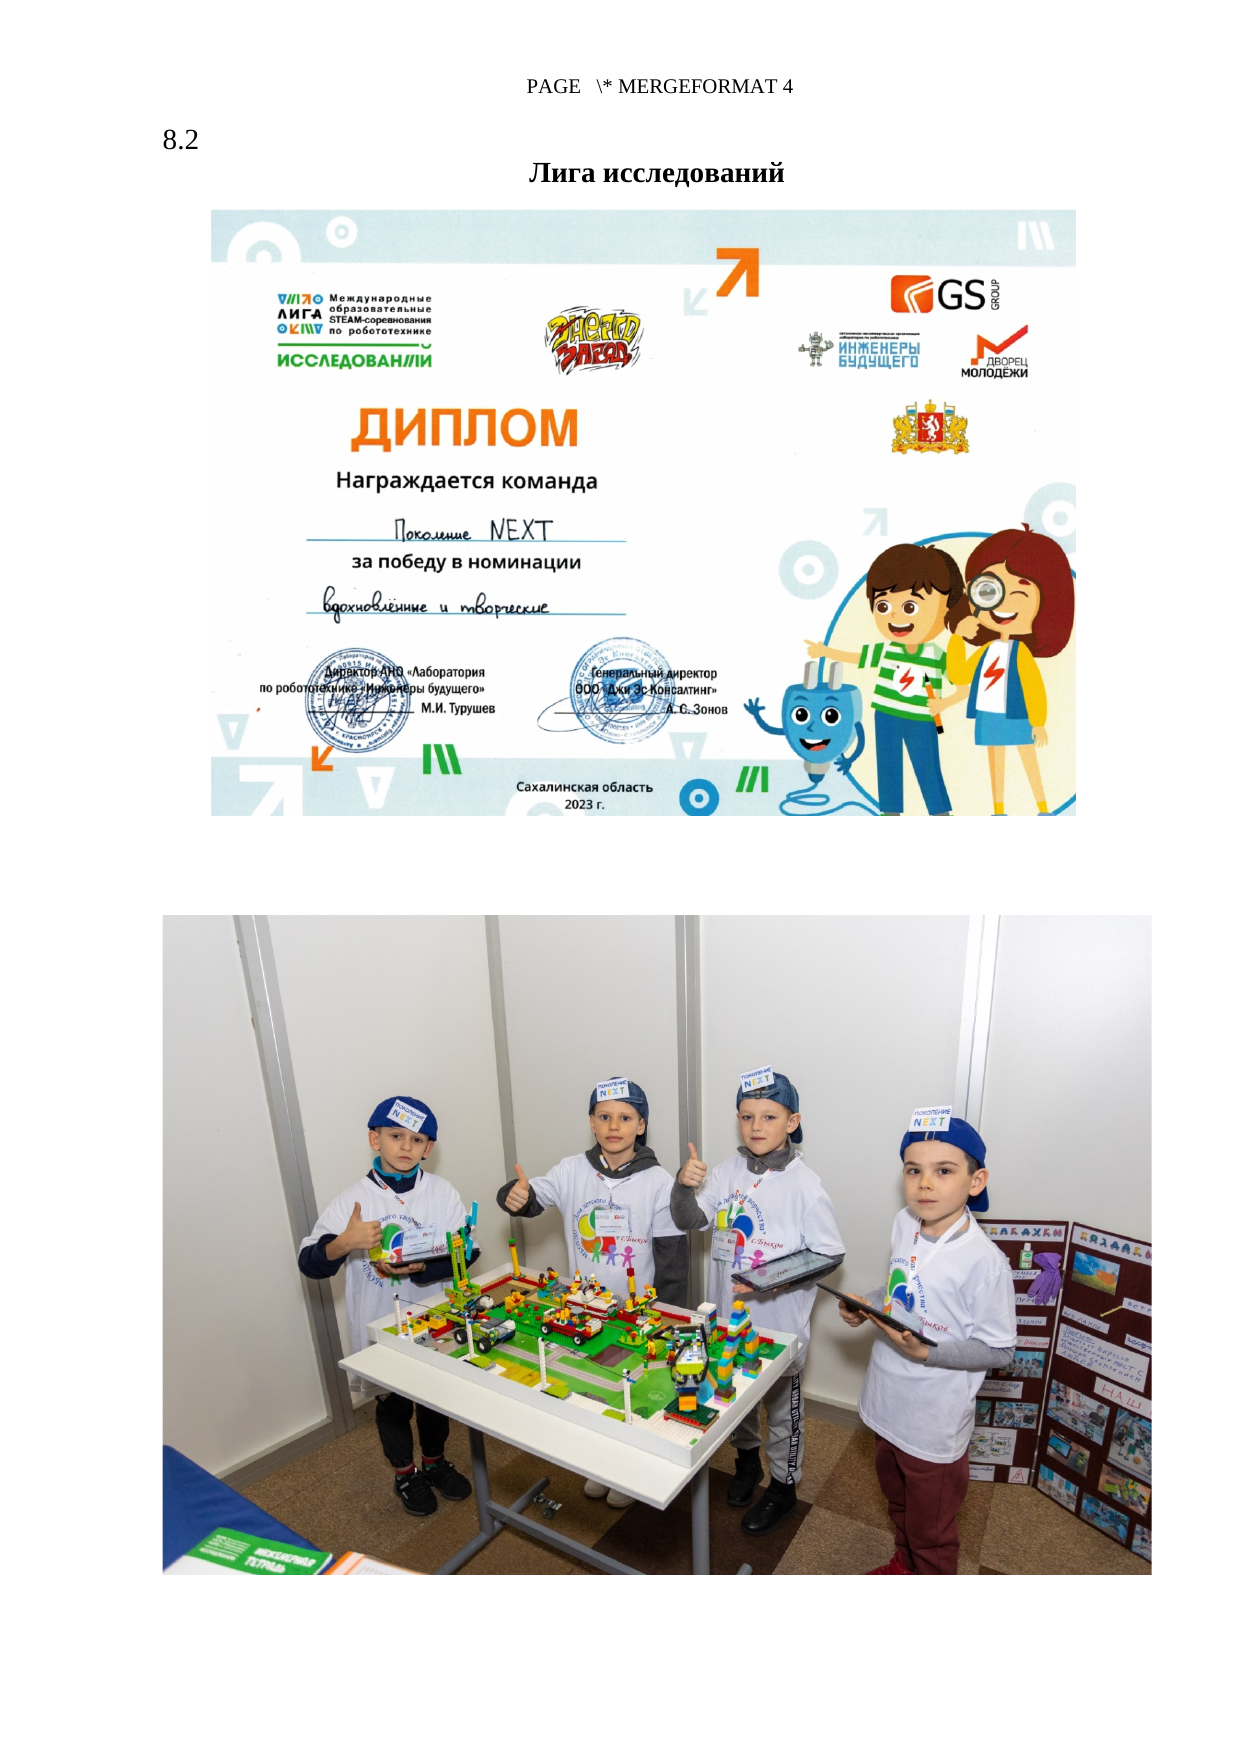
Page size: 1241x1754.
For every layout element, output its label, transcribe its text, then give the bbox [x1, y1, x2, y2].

text Лига исследований [162, 155, 1152, 189]
text 8.2 [162, 122, 1152, 155]
picture [212, 210, 1076, 816]
picture [162, 915, 1152, 1575]
